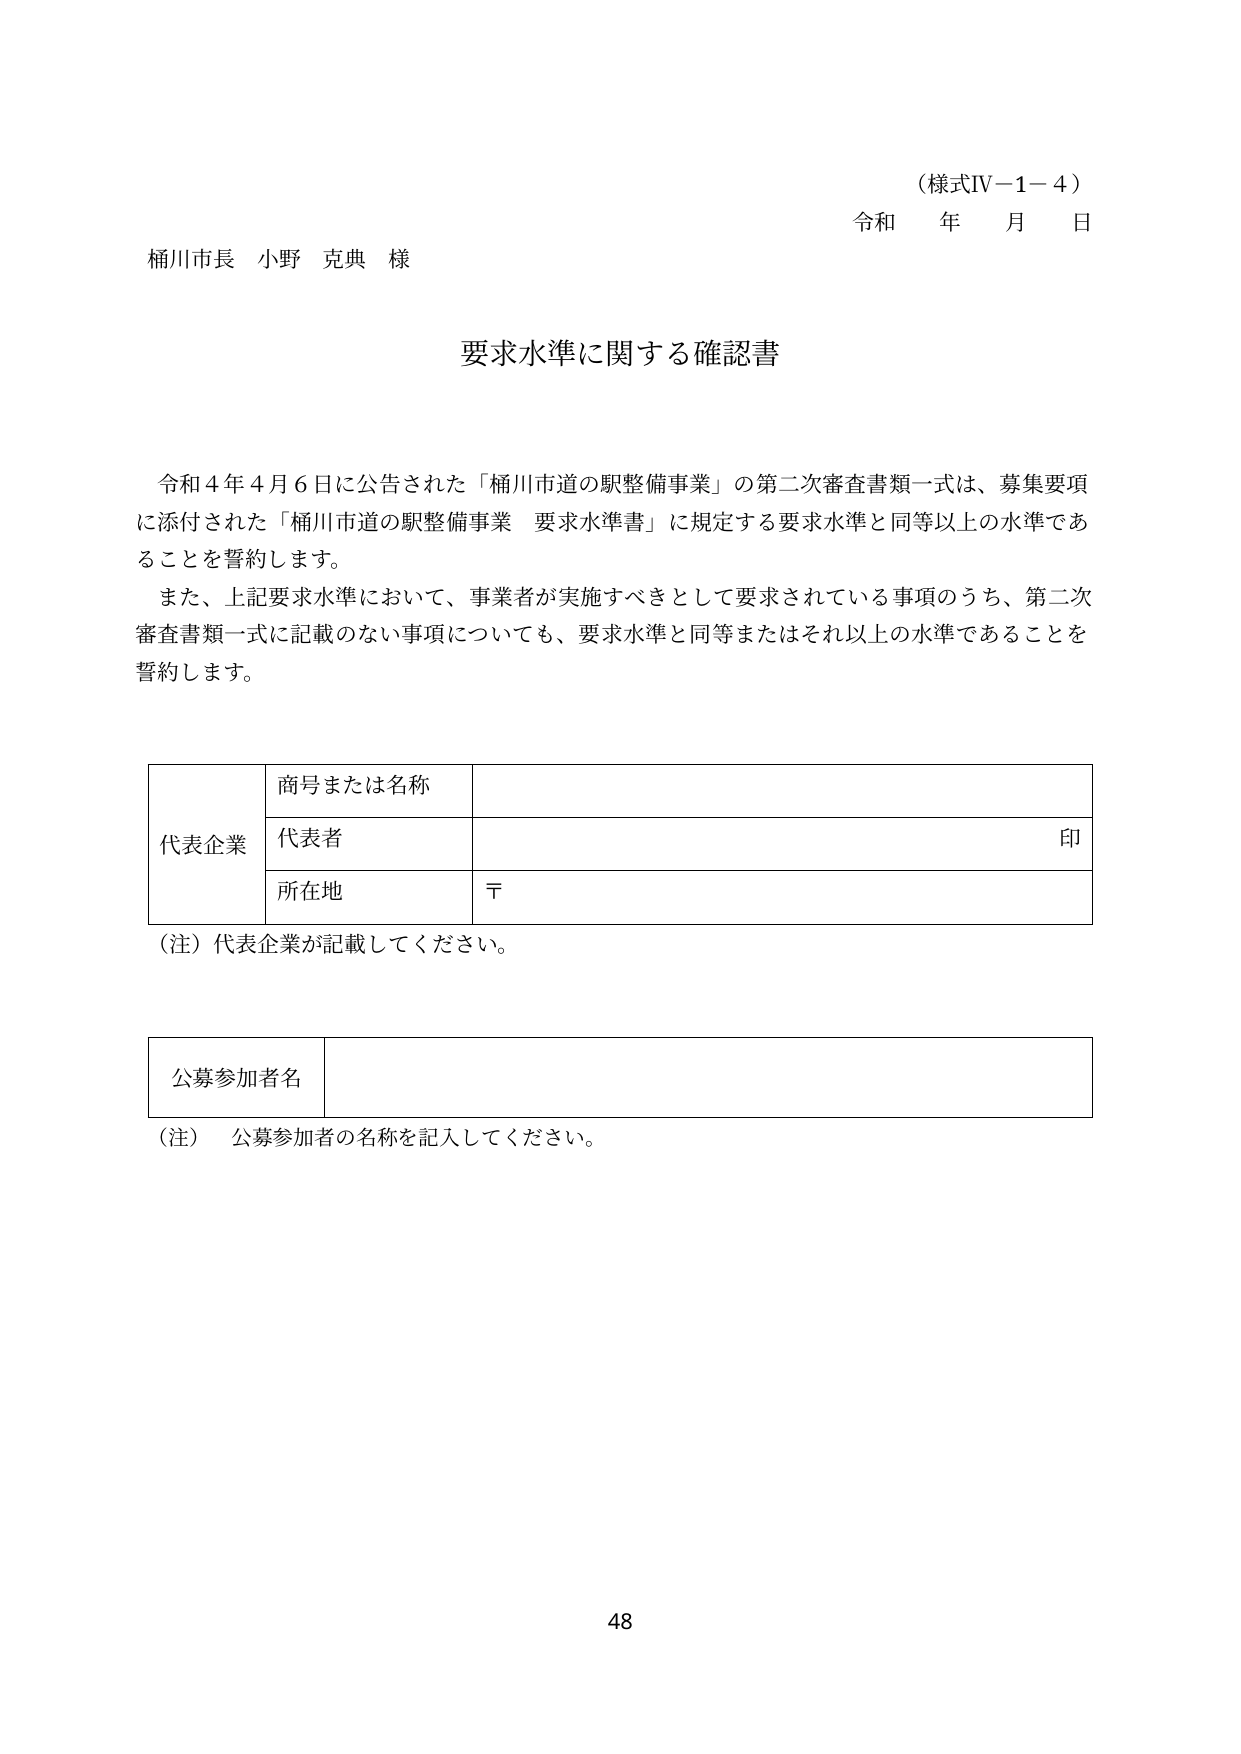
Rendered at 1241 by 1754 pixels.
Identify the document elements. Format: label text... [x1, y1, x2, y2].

text 令和 年 月 日 [148, 202, 1092, 239]
table_cell 代表者 [266, 818, 472, 870]
table_header [325, 1038, 1092, 1117]
text （注）代表企業が記載してください。 [148, 925, 1092, 962]
table_header 商号または名称 [266, 765, 472, 817]
text また、上記要求水準において、事業者が実施すべきとして要求されている事項のうち、第二次審査書類一式に記載のない事項についても、要求水準と同等またはそれ以上の水準であることを誓約します。 [135, 577, 1092, 689]
text （注） 公募参加者の名称を記入してください。 [148, 1118, 1092, 1155]
text （様式Ⅳ－1－４） [148, 164, 1092, 202]
text 桶川市長 小野 克典 様 [148, 239, 1092, 277]
text 令和４年４月６日に公告された「桶川市道の駅整備事業」の第二次審査書類一式は、募集要項に添付された「桶川市道の駅整備事業 要求水準書」に規定する要求水準と同等以上の水準であることを誓約します。 [135, 464, 1092, 577]
table_cell 所在地 [266, 871, 472, 923]
table_header 代表企業 [149, 765, 265, 923]
table_cell 印 [473, 818, 1092, 870]
table_cell 〒 [473, 871, 1092, 923]
table_header [473, 765, 1092, 817]
table_header 公募参加者名 [149, 1038, 324, 1117]
text 要求水準に関する確認書 [148, 314, 1092, 389]
